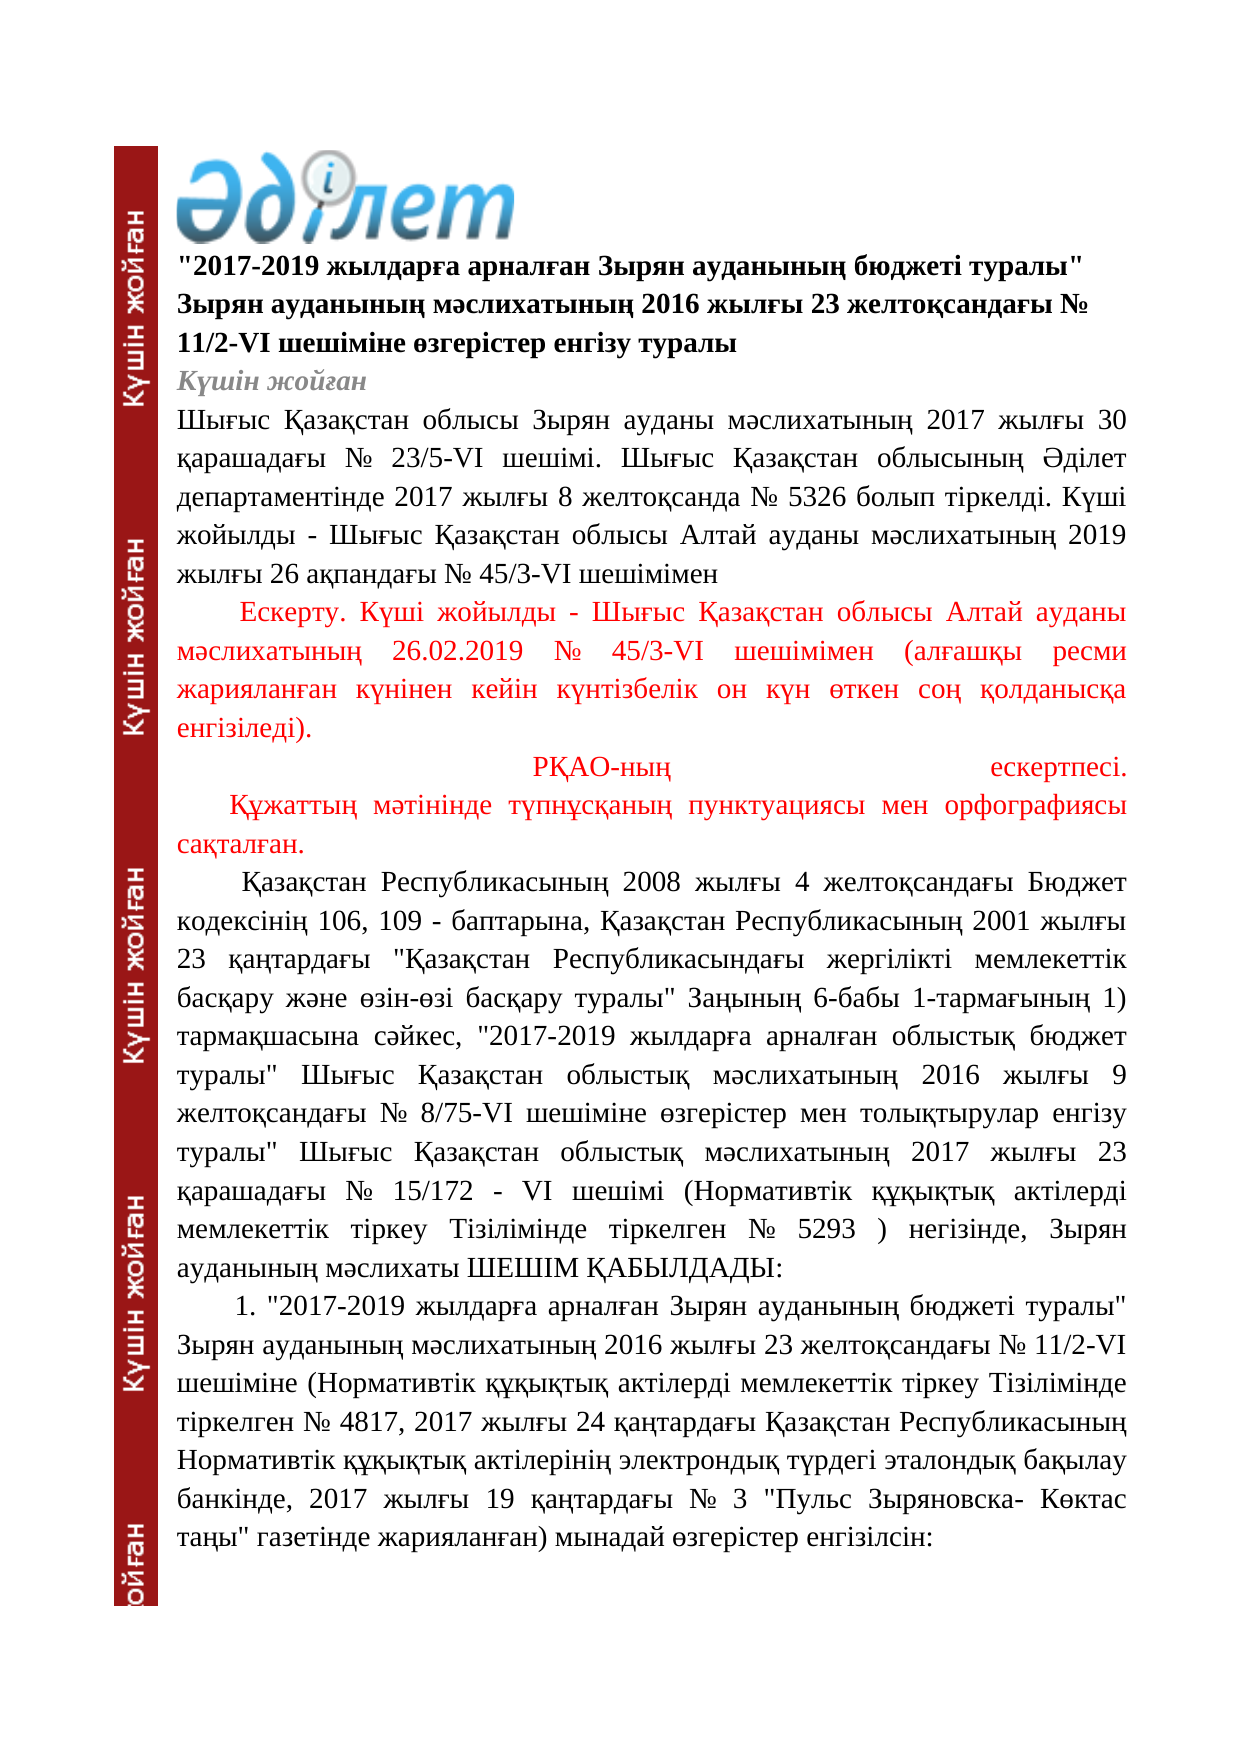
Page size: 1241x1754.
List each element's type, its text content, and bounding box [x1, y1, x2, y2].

text Шығыс Қазақстан облысы Зырян ауданы мәслихатының 2017 жылғы 30 қарашадағы № 23/5-VI шешімі. Шығыс Қазақстан облысының Әділет департаментінде 2017 жылғы 8 желтоқсанда № 5326 болып тіркелді. Күші жойылды - Шығыс Қазақстан облысы Алтай ауданы мәслихатының 2019 жылғы 26 ақпандағы № 45/3-VI шешімімен [112, 402, 1128, 589]
picture [176, 150, 515, 244]
text Күшін жойған [112, 363, 1128, 397]
text "2017-2019 жылдарға арналған Зырян ауданының бюджеті туралы" Зырян ауданының мәслихатының 2016 жылғы 23 желтоқсандағы № 11/2-VI шешіміне өзгерістер енгізу туралы [112, 248, 1128, 358]
picture [114, 1283, 158, 1288]
text Ескерту. Күші жойылды - Шығыс Қазақстан облысы Алтай ауданы мәслихатының 26.02.2019 № 45/3-VI шешімімен (алғашқы ресми жарияланған күнінен кейін күнтізбелік он күн өткен соң қолданысқа енгізіледі). РҚАО-ның ескертпесі. Құжаттың мәтінінде түпнұсқаның пунктуациясы мен орфографиясы сақталған. [112, 594, 1128, 859]
picture [114, 146, 158, 248]
text Қазақстан Республикасының 2008 жылғы 4 желтоқсандағы Бюджет кодексінің 106, 109 - баптарына, Қазақстан Республикасының 2001 жылғы 23 қаңтардағы "Қазақстан Республикасындағы жергілікті мемлекеттік басқару және өзін-өзі басқару туралы" Заңының 6-бабы 1-тармағының 1) тармақшасына сәйкес, "2017-2019 жылдарға арналған облыстық бюджет туралы" Шығыс Қазақстан облыстық мәслихатының 2016 жылғы 9 желтоқсандағы № 8/75-VІ шешіміне өзгерістер мен толықтырулар енгізу туралы" Шығыс Қазақстан облыстық мәслихатының 2017 жылғы 23 қарашадағы № 15/172 - VІ шешімі (Нормативтік құқықтық актілерді мемлекеттік тіркеу Тізілімінде тіркелген № 5293 ) негізінде, Зырян ауданының мәслихаты ШЕШІМ ҚАБЫЛДАДЫ: [112, 864, 1128, 1283]
picture [114, 397, 158, 402]
picture [114, 859, 158, 864]
text 1. "2017-2019 жылдарға арналған Зырян ауданының бюджеті туралы" Зырян ауданының мәслихатының 2016 жылғы 23 желтоқсандағы № 11/2-VI шешіміне (Нормативтік құқықтық актілерді мемлекеттік тіркеу Тізілімінде тіркелген № 4817, 2017 жылғы 24 қаңтардағы Қазақстан Республикасының Нормативтік құқықтық актілерінің электрондық түрдегі эталондық бақылау банкінде, 2017 жылғы 19 қаңтардағы № 3 "Пульс Зыряновска- Көктас таңы" газетінде жарияланған) мынадай өзгерістер енгізілсін: [112, 1288, 1128, 1553]
picture [114, 589, 158, 594]
picture [114, 1553, 158, 1606]
picture [114, 358, 158, 363]
